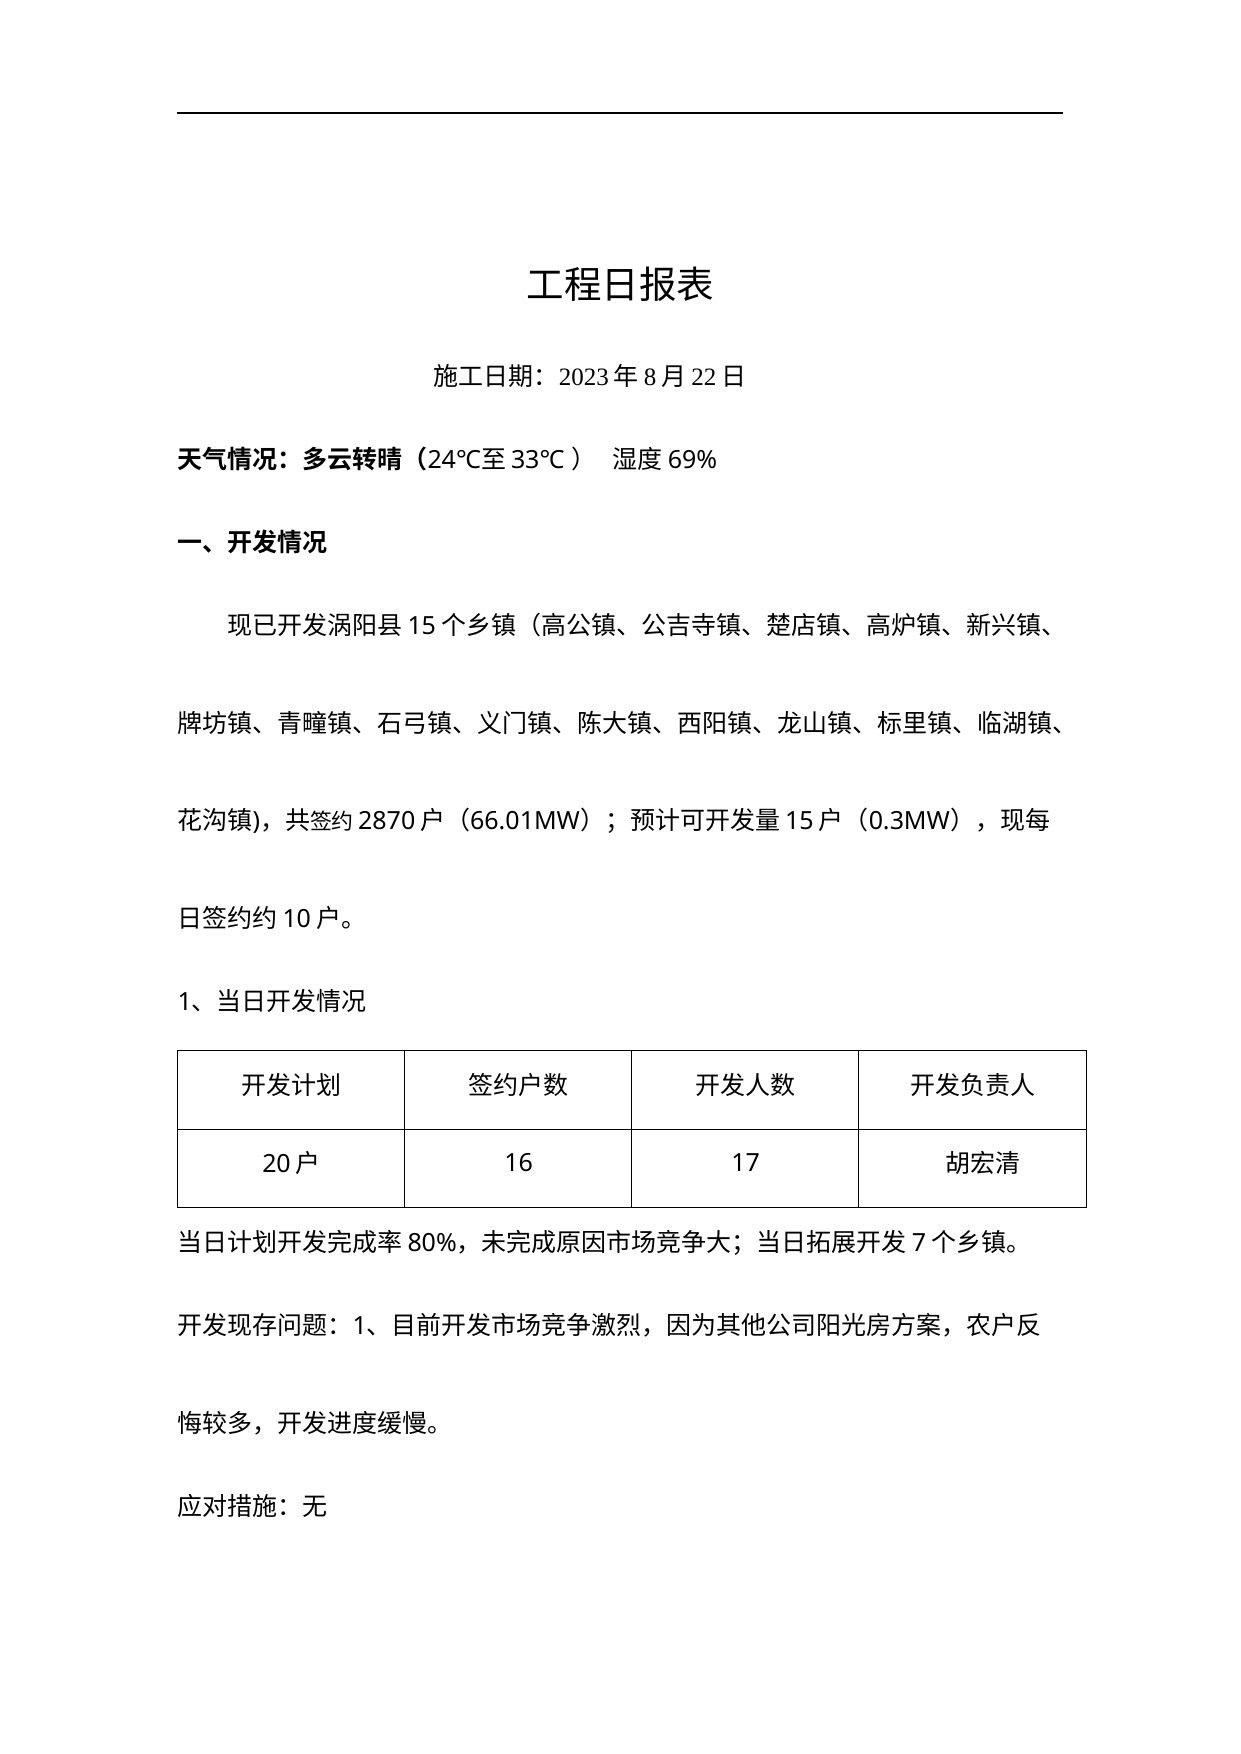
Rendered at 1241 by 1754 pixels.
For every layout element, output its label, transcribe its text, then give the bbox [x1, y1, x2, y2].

table_header 开发人数 [632, 1051, 858, 1128]
text 天气情况：多云转晴（24℃至33℃ ） 湿度69% [177, 425, 1063, 490]
table_header 开发负责人 [859, 1051, 1086, 1128]
list 开发现存问题：1、目前开发市场竞争激烈，因为其他公司阳光房方案，农户反悔较多，开发进度缓慢。 [177, 1291, 1063, 1454]
list 1、当日开发情况 [177, 967, 1063, 1032]
list 应对措施：无 [177, 1472, 1063, 1537]
table_cell 胡宏清 [859, 1130, 1086, 1207]
table_header 签约户数 [405, 1051, 631, 1128]
table_cell 16 [405, 1130, 631, 1207]
text 工程日报表 [177, 250, 1063, 315]
text 施工日期：2023年8月22日 [177, 342, 1063, 407]
table_cell 20户 [178, 1130, 404, 1207]
table_header 开发计划 [178, 1051, 404, 1128]
list 一、开发情况 [177, 508, 1063, 573]
table_cell 17 [632, 1130, 858, 1207]
list 当日计划开发完成率80%，未完成原因市场竞争大；当日拓展开发7个乡镇。 [177, 1208, 1063, 1273]
list 现已开发涡阳县15个乡镇（高公镇、公吉寺镇、楚店镇、高炉镇、新兴镇、牌坊镇、青疃镇、石弓镇、义门镇、陈大镇、西阳镇、龙山镇、标里镇、临湖镇、花沟镇)，共签约2870户（66.01MW）；预计可开发量15户（0.3MW），现每日签约约10户。 [177, 591, 1063, 949]
